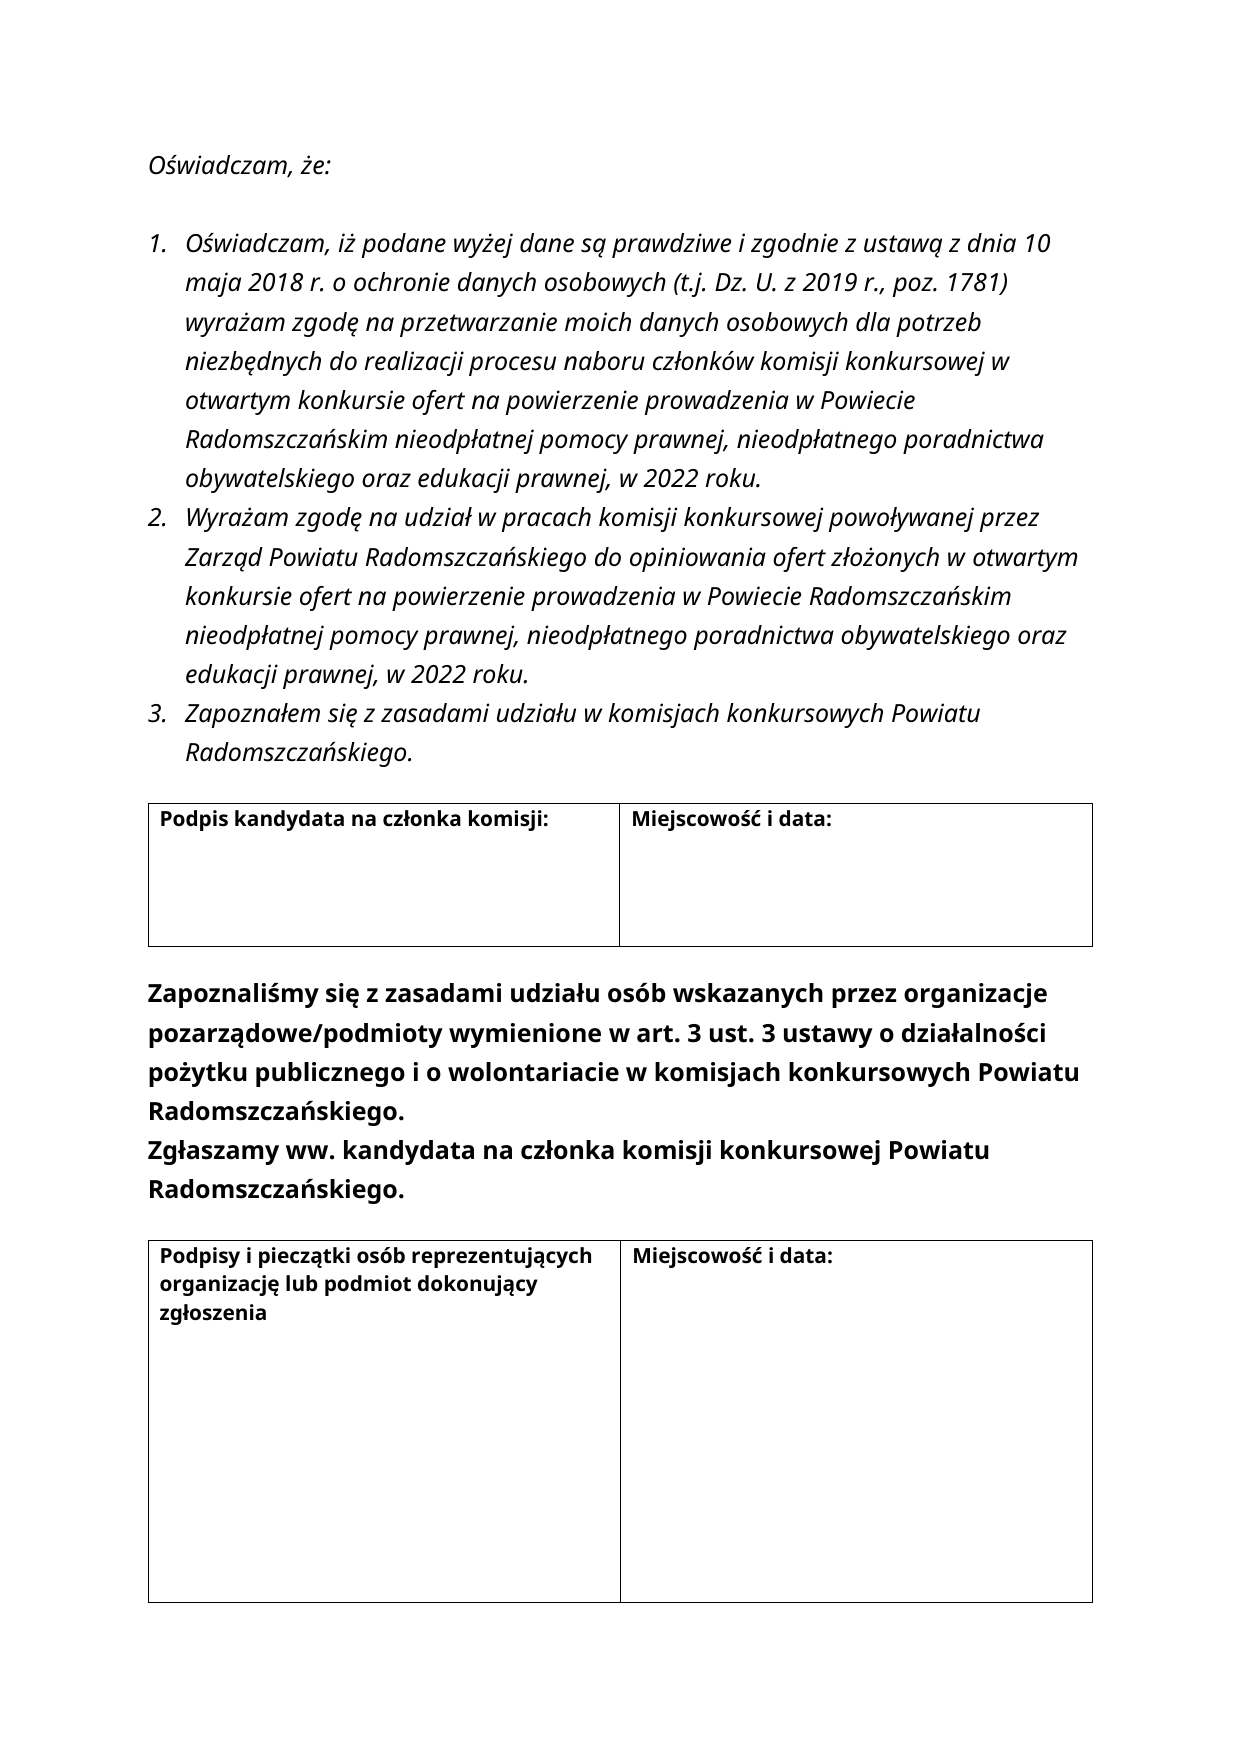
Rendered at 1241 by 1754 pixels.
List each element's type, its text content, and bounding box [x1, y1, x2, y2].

text Oświadczam, że: [148, 148, 1093, 182]
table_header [149, 1241, 620, 1602]
text Zgłaszamy ww. kandydata na członka komisji konkursowej Powiatu Radomszczańskiego. [148, 1133, 1093, 1206]
text Zapoznaliśmy się z zasadami udziału osób wskazanych przez organizacje pozarządowe/podmioty wymienione w art. 3 ust. 3 ustawy o działalności pożytku publicznego i o wolontariacie w komisjach konkursowych Powiatu Radomszczańskiego. [148, 976, 1093, 1128]
table_header Miejscowość i data: [621, 1241, 1092, 1602]
list Wyrażam zgodę na udział w pracach komisji konkursowej powoływanej przez Zarząd Powiatu Radomszczańskiego do opiniowania ofert złożonych w otwartym konkursie ofert na powierzenie prowadzenia w Powiecie Radomszczańskim nieodpłatnej pomocy prawnej, nieodpłatnego poradnictwa obywatelskiego oraz edukacji prawnej, w 2022 roku. [148, 500, 1093, 691]
list Zapoznałem się z zasadami udziału w komisjach konkursowych Powiatu Radomszczańskiego. [148, 696, 1093, 769]
list Oświadczam, iż podane wyżej dane są prawdziwe i zgodnie z ustawą z dnia 10 maja 2018 r. o ochronie danych osobowych (t.j. Dz. U. z 2019 r., poz. 1781) wyrażam zgodę na przetwarzanie moich danych osobowych dla potrzeb niezbędnych do realizacji procesu naboru członków komisji konkursowej w otwartym konkursie ofert na powierzenie prowadzenia w Powiecie Radomszczańskim nieodpłatnej pomocy prawnej, nieodpłatnego poradnictwa obywatelskiego oraz edukacji prawnej, w 2022 roku. [148, 226, 1093, 495]
table_header Miejscowość i data: [620, 804, 1092, 946]
table_header Podpis kandydata na członka komisji: [149, 804, 619, 946]
